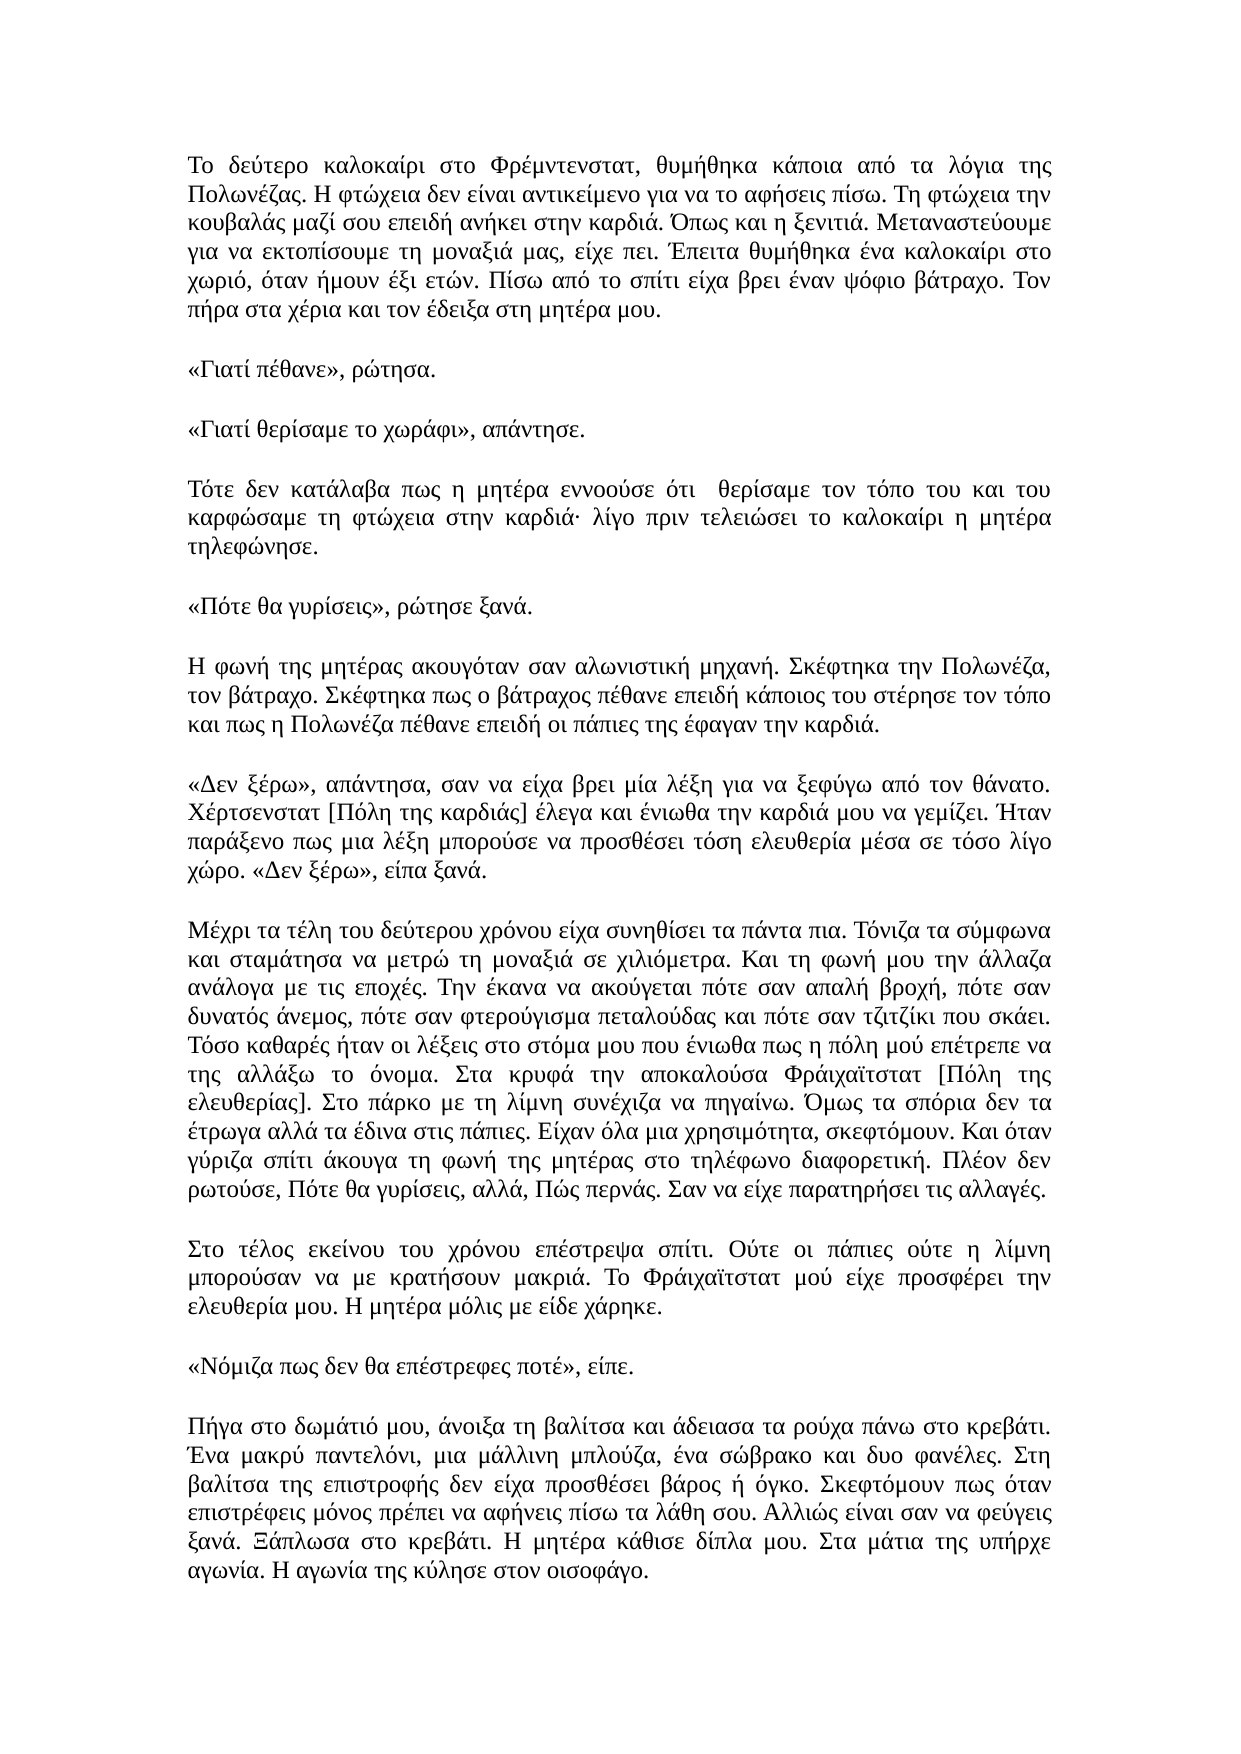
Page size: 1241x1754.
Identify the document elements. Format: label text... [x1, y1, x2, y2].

text Η φωνή της μητέρας ακουγόταν σαν αλωνιστική μηχανή. Σκέφτηκα την Πολωνέζα, τον βάτραχο. Σκέφτηκα πως ο βάτραχος πέθανε επειδή κάποιος του στέρησε τον τόπο και πως η Πολωνέζα πέθανε επειδή οι πάπιες της έφαγαν την καρδιά. [187, 651, 1053, 737]
text «Νόμιζα πως δεν θα επέστρεφες ποτέ», είπε. [187, 1351, 1053, 1380]
text Τότε δεν κατάλαβα πως η μητέρα εννοούσε ότι θερίσαμε τον τόπο του και του καρφώσαμε τη φτώχεια στην καρδιά· λίγο πριν τελειώσει το καλοκαίρι η μητέρα τηλεφώνησε. [187, 474, 1053, 560]
text «Γιατί θερίσαμε το χωράφι», απάντησε. [187, 414, 1053, 442]
text «Δεν ξέρω», απάντησα, σαν να είχα βρει μία λέξη για να ξεφύγω από τον θάνατο. Χέρτσενστατ [Πόλη της καρδιάς] έλεγα και ένιωθα την καρδιά μου να γεμίζει. Ήταν παράξενο πως μια λέξη μπορούσε να προσθέσει τόση ελευθερία μέσα σε τόσο λίγο χώρο. «Δεν ξέρω», είπα ξανά. [187, 769, 1053, 884]
text Πήγα στο δωμάτιό μου, άνοιξα τη βαλίτσα και άδειασα τα ρούχα πάνω στο κρεβάτι. Ένα μακρύ παντελόνι, μια μάλλινη μπλούζα, ένα σώβρακο και δυο φανέλες. Στη βαλίτσα της επιστροφής δεν είχα προσθέσει βάρος ή όγκο. Σκεφτόμουν πως όταν επιστρέφεις μόνος πρέπει να αφήνεις πίσω τα λάθη σου. Αλλιώς είναι σαν να φεύγεις ξανά. Ξάπλωσα στο κρεβάτι. Η μητέρα κάθισε δίπλα μου. Στα μάτια της υπήρχε αγωνία. Η αγωνία της κύλησε στον οισοφάγο. [187, 1411, 1053, 1584]
text Στο τέλος εκείνου του χρόνου επέστρεψα σπίτι. Ούτε οι πάπιες ούτε η λίμνη μπορούσαν να με κρατήσουν μακριά. Το Φράιχαϊτστατ μού είχε προσφέρει την ελευθερία μου. Η μητέρα μόλις με είδε χάρηκε. [187, 1234, 1053, 1320]
text Το δεύτερο καλοκαίρι στο Φρέμντενστατ, θυμήθηκα κάποια από τα λόγια της Πολωνέζας. Η φτώχεια δεν είναι αντικείμενο για να το αφήσεις πίσω. Τη φτώχεια την κουβαλάς μαζί σου επειδή ανήκει στην καρδιά. Όπως και η ξενιτιά. Μεταναστεύουμε για να εκτοπίσουμε τη μοναξιά μας, είχε πει. Έπειτα θυμήθηκα ένα καλοκαίρι στο χωριό, όταν ήμουν έξι ετών. Πίσω από το σπίτι είχα βρει έναν ψόφιο βάτραχο. Τον πήρα στα χέρια και τον έδειξα στη μητέρα μου. [187, 150, 1053, 322]
text «Γιατί πέθανε», ρώτησα. [187, 354, 1053, 382]
text «Πότε θα γυρίσεις», ρώτησε ξανά. [187, 591, 1053, 620]
text Μέχρι τα τέλη του δεύτερου χρόνου είχα συνηθίσει τα πάντα πια. Τόνιζα τα σύμφωνα και σταμάτησα να μετρώ τη μοναξιά σε χιλιόμετρα. Και τη φωνή μου την άλλαζα ανάλογα με τις εποχές. Την έκανα να ακούγεται πότε σαν απαλή βροχή, πότε σαν δυνατός άνεμος, πότε σαν φτερούγισμα πεταλούδας και πότε σαν τζιτζίκι που σκάει. Τόσο καθαρές ήταν οι λέξεις στο στόμα μου που ένιωθα πως η πόλη μού επέτρεπε να της αλλάξω το όνομα. Στα κρυφά την αποκαλούσα Φράιχαϊτστατ [Πόλη της ελευθερίας]. Στο πάρκο με τη λίμνη συνέχιζα να πηγαίνω. Όμως τα σπόρια δεν τα έτρωγα αλλά τα έδινα στις πάπιες. Είχαν όλα μια χρησιμότητα, σκεφτόμουν. Και όταν γύριζα σπίτι άκουγα τη φωνή της μητέρας στο τηλέφωνο διαφορετική. Πλέον δεν ρωτούσε, Πότε θα γυρίσεις, αλλά, Πώς περνάς. Σαν να είχε παρατηρήσει τις αλλαγές. [187, 915, 1053, 1202]
